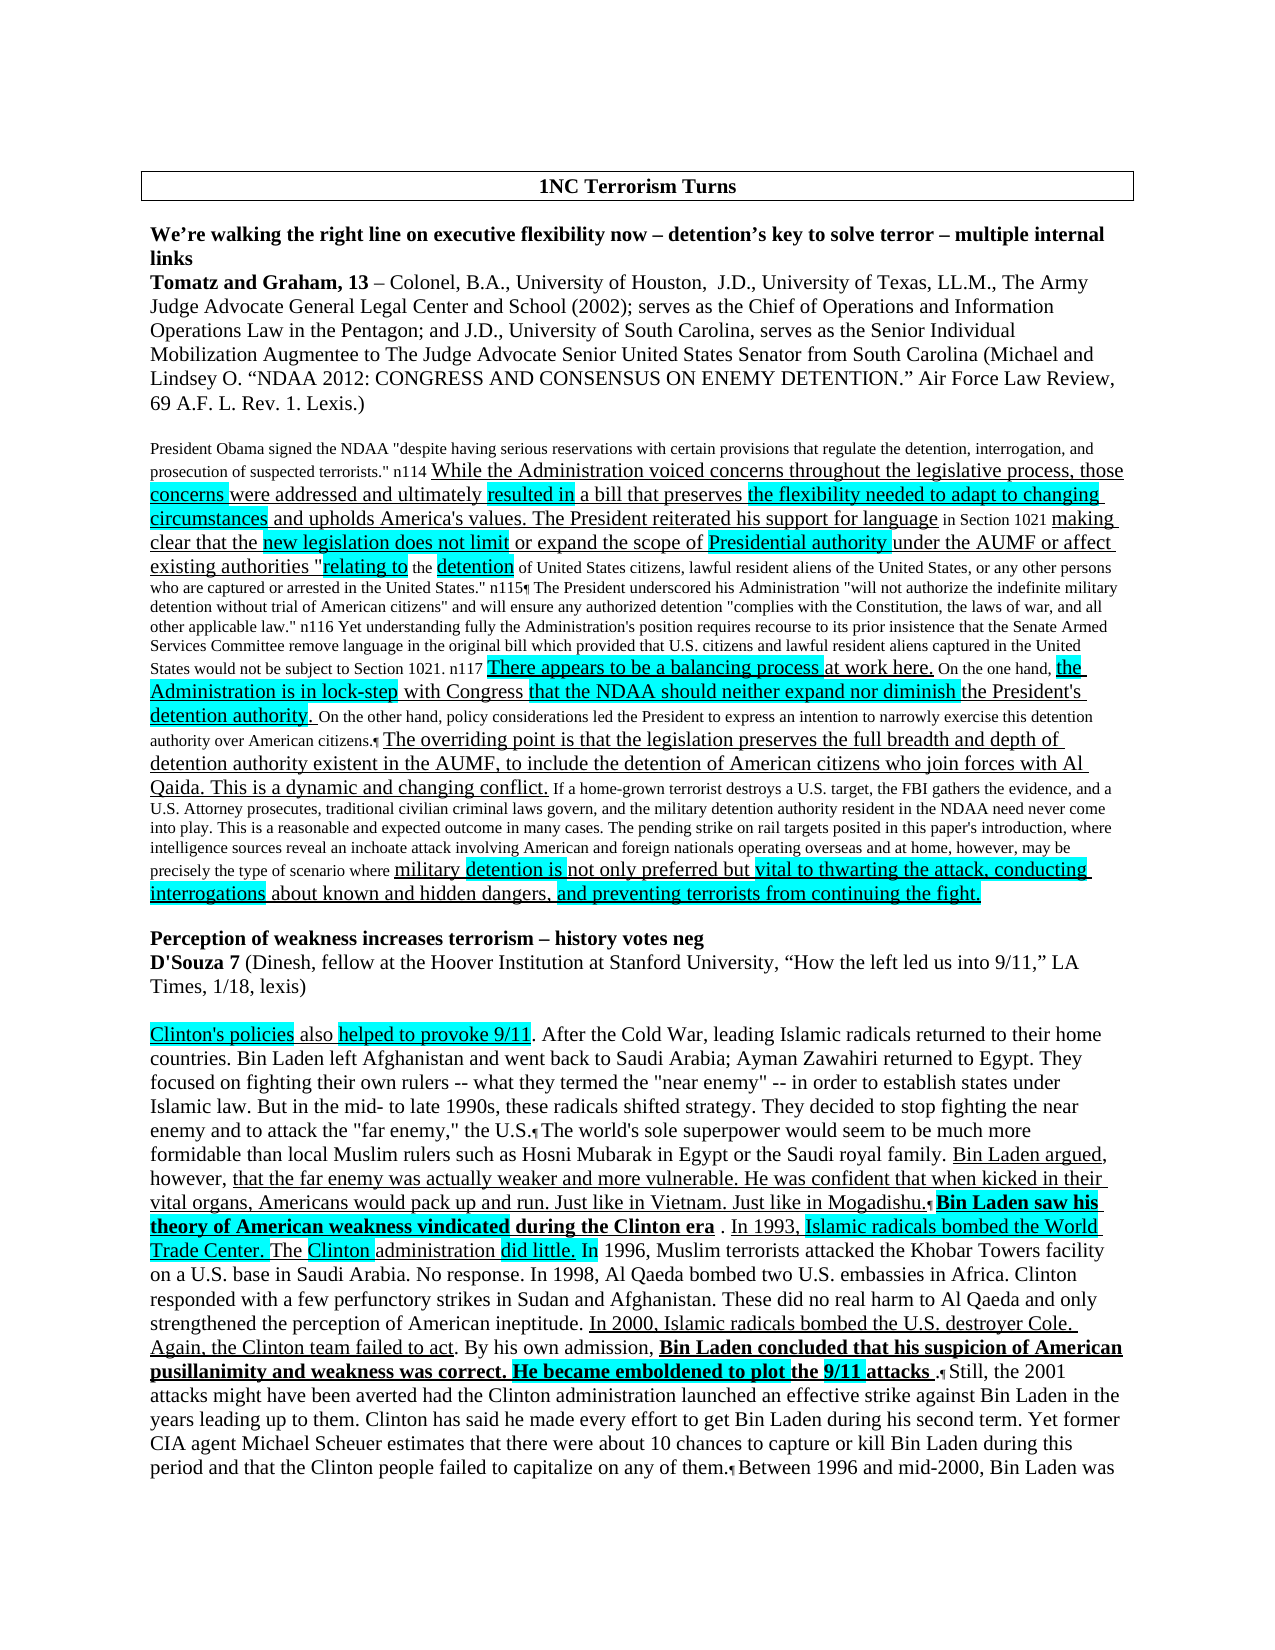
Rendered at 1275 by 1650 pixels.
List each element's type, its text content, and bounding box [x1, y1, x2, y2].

text D'Souza 7 (Dinesh, fellow at the Hoover Institution at Stanford University, “How the left led us into 9/11,” LA Times, 1/18, lexis) [150, 949, 1125, 998]
text Tomatz and Graham, 13 – Colonel, B.A., University of Houston, J.D., University of Texas, LL.M., The Army Judge Advocate General Legal Center and School (2002); serves as the Chief of Operations and Information Operations Law in the Pentagon; and J.D., University of South Carolina, serves as the Senior Individual Mobilization Augmentee to The Judge Advocate Senior United States Senator from South Carolina (Michael and Lindsey O. “NDAA 2012: CONGRESS AND CONSENSUS ON ENEMY DETENTION.” Air Force Law Review, 69 A.F. L. Rev. 1. Lexis.) [150, 270, 1125, 414]
subtitle 1NC Terrorism Turns [142, 172, 1133, 200]
subtitle We’re walking the right line on executive flexibility now – detention’s key to solve terror – multiple internal links [150, 222, 1125, 270]
subtitle Perception of weakness increases terrorism – history votes neg [150, 926, 1125, 949]
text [150, 1022, 1125, 1479]
text President Obama signed the NDAA "despite having serious reservations with certain provisions that regulate the detention, interrogation, and prosecution of suspected terrorists." n114 While the Administration voiced concerns throughout the legislative process, those concerns were addressed and ultimately resulted in a bill that preserves the flexibility needed to adapt to changing circumstances and upholds America's values. The President reiterated his support for language in Section 1021 making clear that the new legislation does not limit or expand the scope of Presidential authority under the AUMF or affect existing authorities "relating to the detention of United States citizens, lawful resident aliens of the United States, or any other persons who are captured or arrested in the United States." n115¶ The President underscored his Administration "will not authorize the indefinite military detention without trial of American citizens" and will ensure any authorized detention "complies with the Constitution, the laws of war, and all other applicable law." n116 Yet understanding fully the Administration's position requires recourse to its prior insistence that the Senate Armed Services Committee remove language in the original bill which provided that U.S. citizens and lawful resident aliens captured in the United States would not be subject to Section 1021. n117 There appears to be a balancing process at work here. On the one hand, the Administration is in lock-step with Congress that the NDAA should neither expand nor diminish the President's detention authority. On the other hand, policy considerations led the President to express an intention to narrowly exercise this detention authority over American citizens.¶ The overriding point is that the legislation preserves the full breadth and depth of detention authority existent in the AUMF, to include the detention of American citizens who join forces with Al Qaida. This is a dynamic and changing conflict. If a home-grown terrorist destroys a U.S. target, the FBI gathers the evidence, and a U.S. Attorney prosecutes, traditional civilian criminal laws govern, and the military detention authority resident in the NDAA need never come into play. This is a reasonable and expected outcome in many cases. The pending strike on rail targets posited in this paper's introduction, where intelligence sources reveal an inchoate attack involving American and foreign nationals operating overseas and at home, however, may be precisely the type of scenario where military detention is not only preferred but vital to thwarting the attack, conducting interrogations about known and hidden dangers, and preventing terrorists from continuing the fight. [150, 438, 1125, 905]
